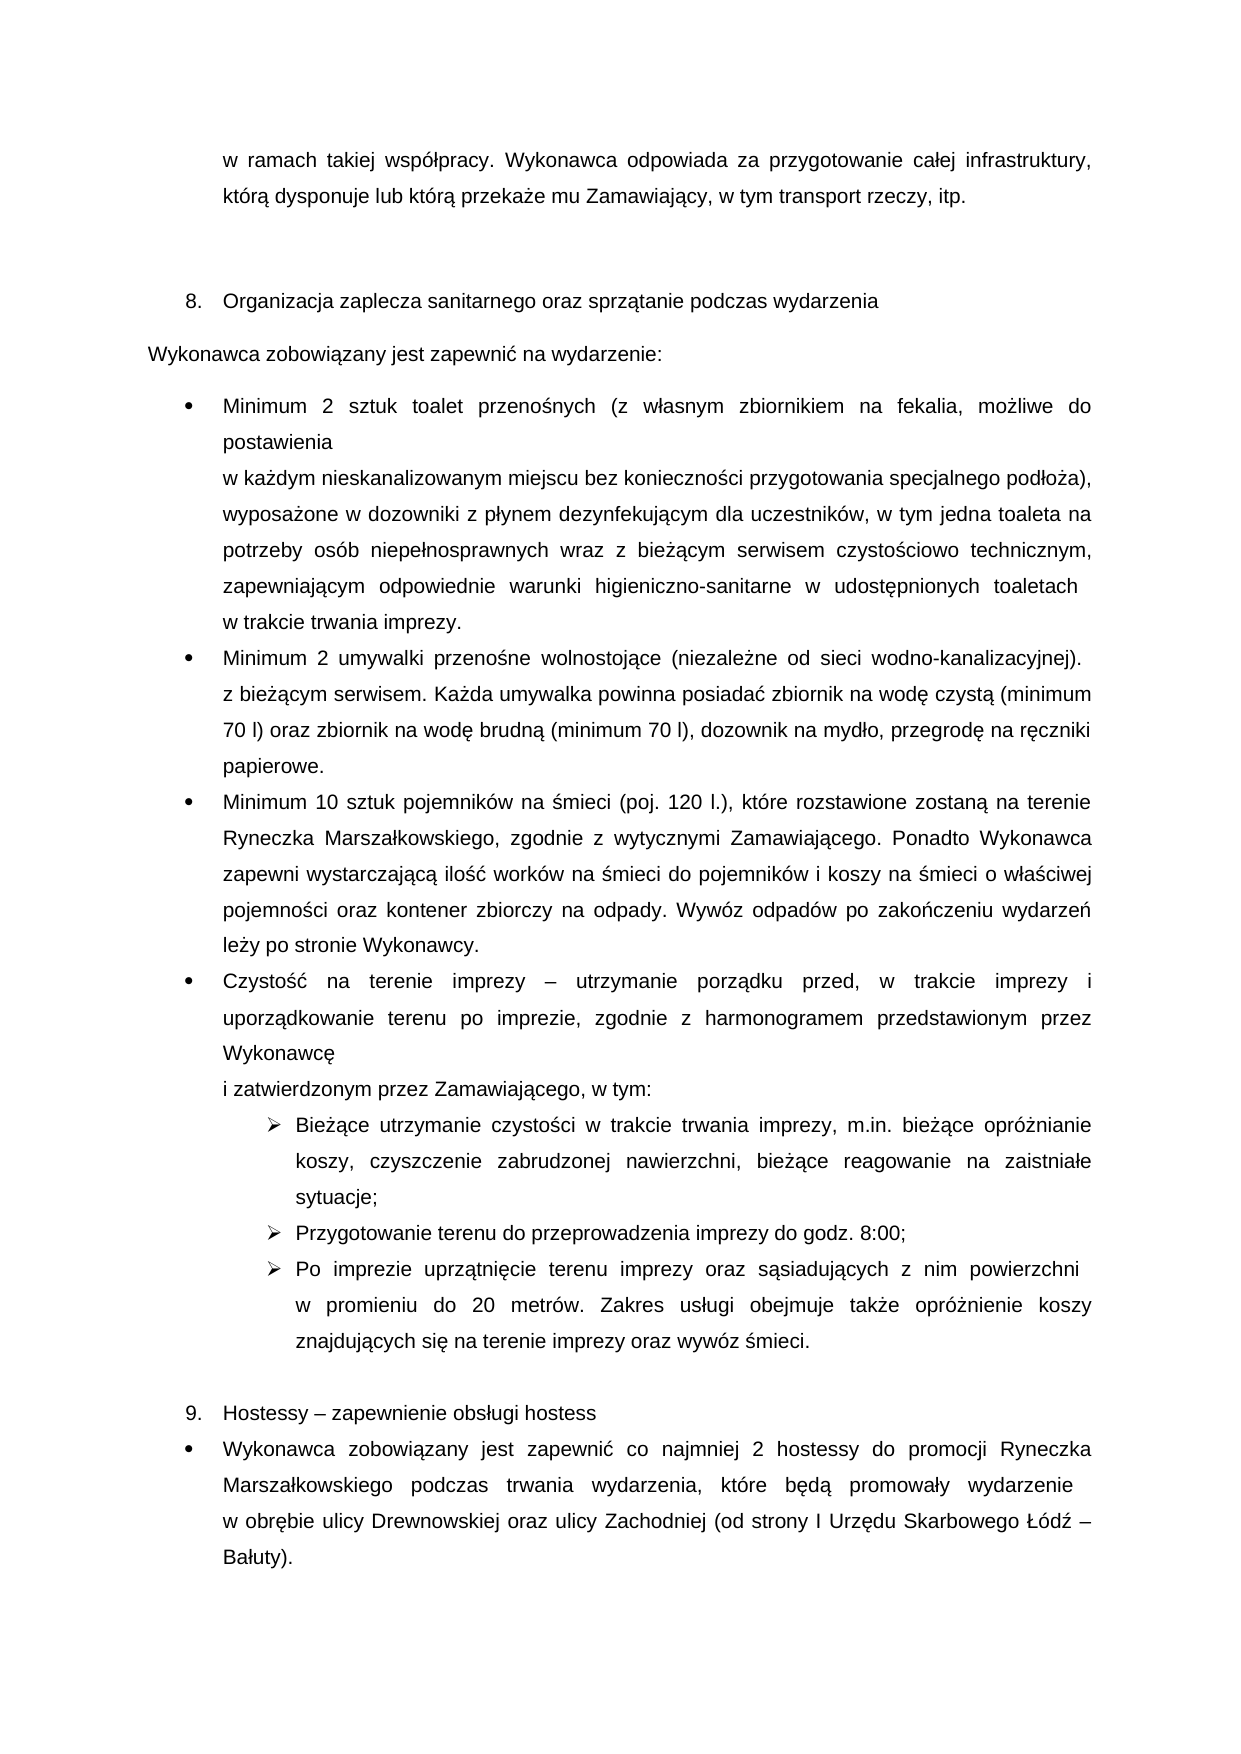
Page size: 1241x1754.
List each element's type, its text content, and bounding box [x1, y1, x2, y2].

list Przygotowanie terenu do przeprowadzenia imprezy do godz. 8:00; [266, 1221, 1093, 1245]
list Minimum 10 sztuk pojemników na śmieci (poj. 120 l.), które rozstawione zostaną na terenie Ryneczka Marszałkowskiego, zgodnie z wytycznymi Zamawiającego. Ponadto Wykonawca zapewni wystarczającą ilość worków na śmieci do pojemników i koszy na śmieci o właściwej pojemności oraz kontener zbiorczy na odpady. Wywóz odpadów po zakończeniu wydarzeń leży po stronie Wykonawcy. [185, 789, 1093, 957]
list Minimum 2 sztuk toalet przenośnych (z własnym zbiornikiem na fekalia, możliwe do postawienia w każdym nieskanalizowanym miejscu bez konieczności przygotowania specjalnego podłoża), wyposażone w dozowniki z płynem dezynfekującym dla uczestników, w tym jedna toaleta na potrzeby osób niepełnosprawnych wraz z bieżącym serwisem czystościowo technicznym, zapewniającym odpowiednie warunki higieniczno-sanitarne w udostępnionych toaletach w trakcie trwania imprezy. [185, 394, 1093, 634]
list Czystość na terenie imprezy – utrzymanie porządku przed, w trakcie imprezy i uporządkowanie terenu po imprezie, zgodnie z harmonogramem przedstawionym przez Wykonawcę i zatwierdzonym przez Zamawiającego, w tym: [185, 969, 1093, 1101]
list Organizacja zaplecza sanitarnego oraz sprzątanie podczas wydarzenia [185, 289, 1093, 313]
list Minimum 2 umywalki przenośne wolnostojące (niezależne od sieci wodno-kanalizacyjnej). z bieżącym serwisem. Każda umywalka powinna posiadać zbiornik na wodę czystą (minimum 70 l) oraz zbiornik na wodę brudną (minimum 70 l), dozownik na mydło, przegrodę na ręczniki papierowe. [185, 646, 1093, 777]
list Hostessy – zapewnienie obsługi hostess [185, 1401, 1093, 1425]
text Wykonawca zobowiązany jest zapewnić na wydarzenie: [148, 341, 1093, 365]
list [185, 148, 1093, 207]
list Wykonawca zobowiązany jest zapewnić co najmniej 2 hostessy do promocji Ryneczka Marszałkowskiego podczas trwania wydarzenia, które będą promowały wydarzenie w obrębie ulicy Drewnowskiej oraz ulicy Zachodniej (od strony I Urzędu Skarbowego Łódź – Bałuty). [185, 1437, 1093, 1569]
list Po imprezie uprzątnięcie terenu imprezy oraz sąsiadujących z nim powierzchni w promieniu do 20 metrów. Zakres usługi obejmuje także opróżnienie koszy znajdujących się na terenie imprezy oraz wywóz śmieci. [266, 1257, 1093, 1353]
list Bieżące utrzymanie czystości w trakcie trwania imprezy, m.in. bieżące opróżnianie koszy, czyszczenie zabrudzonej nawierzchni, bieżące reagowanie na zaistniałe sytuacje; [266, 1113, 1093, 1209]
